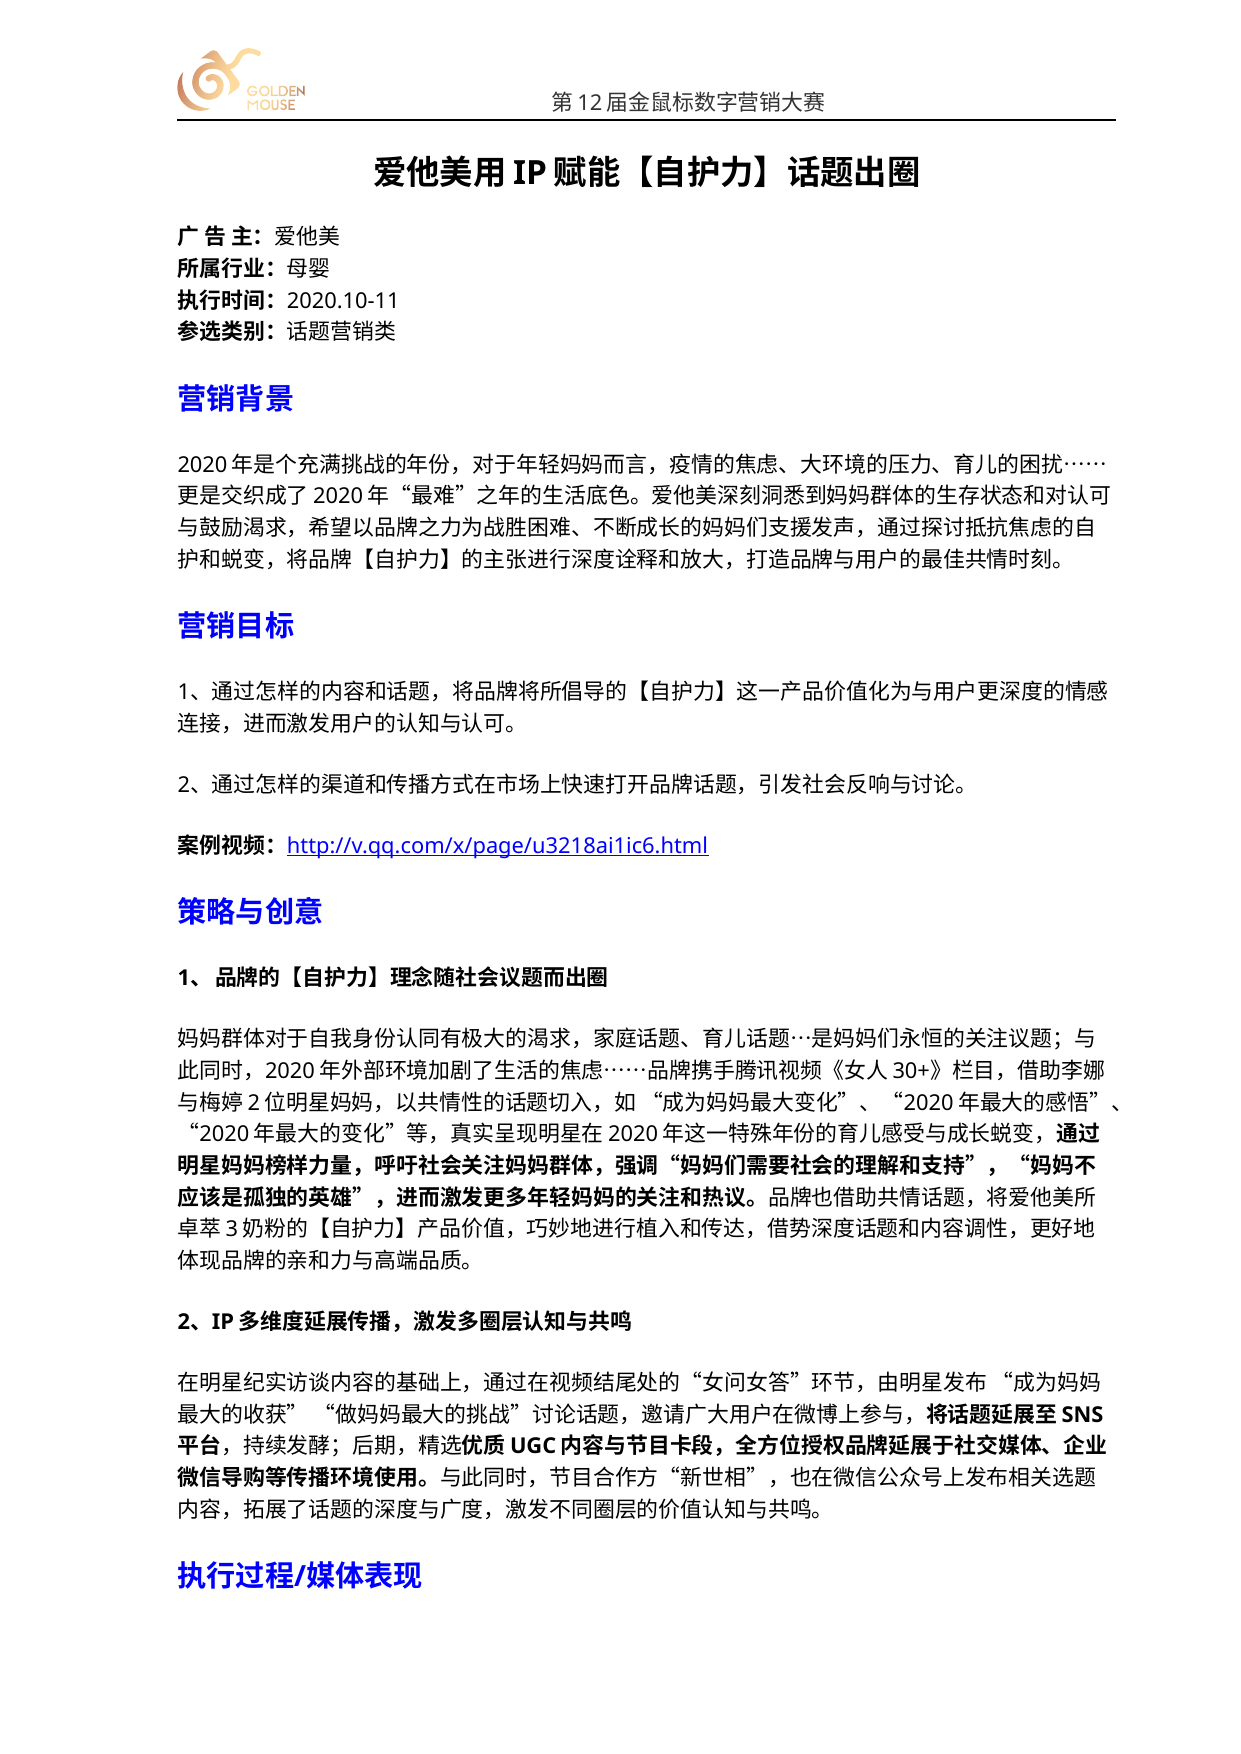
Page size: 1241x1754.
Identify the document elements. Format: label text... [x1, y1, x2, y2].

list 妈妈群体对于自我身份认同有极大的渴求，家庭话题、育儿话题…是妈妈们永恒的关注议题；与此同时，2020年外部环境加剧了生活的焦虑……品牌携手腾讯视频《女人30+》栏目，借助李娜与梅婷2位明星妈妈，以共情性的话题切入，如 “成为妈妈最大变化”、“2020年最大的感悟”、“2020年最大的变化”等，真实呈现明星在2020年这一特殊年份的育儿感受与成长蜕变，通过明星妈妈榜样力量，呼吁社会关注妈妈群体，强调“妈妈们需要社会的理解和支持”，“妈妈不应该是孤独的英雄”，进而激发更多年轻妈妈的关注和热议。品牌也借助共情话题，将爱他美所卓萃3奶粉的【自护力】产品价值，巧妙地进行植入和传达，借势深度话题和内容调性，更好地体现品牌的亲和力与高端品质。 [177, 1021, 1116, 1275]
text 执行时间：2020.10-11 [177, 283, 1116, 314]
text 1、通过怎样的内容和话题，将品牌将所倡导的【自护力】这一产品价值化为与用户更深度的情感连接，进而激发用户的认知与认可。 [177, 674, 1116, 738]
list 品牌的【自护力】理念随社会议题而出圈 [177, 960, 1116, 992]
text 营销目标 [177, 603, 1116, 645]
text 2、通过怎样的渠道和传播方式在市场上快速打开品牌话题，引发社会反响与讨论。 [177, 767, 1116, 798]
text 2020年是个充满挑战的年份，对于年轻妈妈而言，疫情的焦虑、大环境的压力、育儿的困扰……更是交织成了2020年“最难”之年的生活底色。爱他美深刻洞悉到妈妈群体的生存状态和对认可与鼓励渴求，希望以品牌之力为战胜困难、不断成长的妈妈们支援发声，通过探讨抵抗焦虑的自护和蜕变，将品牌【自护力】的主张进行深度诠释和放大，打造品牌与用户的最佳共情时刻。 [177, 447, 1116, 573]
text 执行过程/媒体表现 [177, 1553, 1116, 1595]
picture [177, 48, 305, 111]
list 案例视频：http://v.qq.com/x/page/u3218ai1ic6.html [177, 828, 1116, 859]
text 2、IP多维度延展传播，激发多圈层认知与共鸣 [177, 1304, 1116, 1336]
text 策略与创意 [177, 889, 1116, 931]
text 爱他美用IP赋能【自护力】话题出圈 [177, 146, 1116, 194]
text 所属行业：母婴 [177, 251, 1116, 283]
text 在明星纪实访谈内容的基础上，通过在视频结尾处的“女问女答”环节，由明星发布 “成为妈妈最大的收获” “做妈妈最大的挑战”讨论话题，邀请广大用户在微博上参与，将话题延展至SNS平台，持续发酵；后期，精选优质UGC内容与节目卡段，全方位授权品牌延展于社交媒体、企业微信导购等传播环境使用。与此同时，节目合作方“新世相”，也在微信公众号上发布相关选题内容，拓展了话题的深度与广度，激发不同圈层的价值认知与共鸣。 [177, 1365, 1116, 1523]
text 广 告 主：爱他美 [177, 219, 1116, 251]
text 参选类别：话题营销类 [177, 314, 1116, 346]
text 营销背景 [177, 375, 1116, 417]
